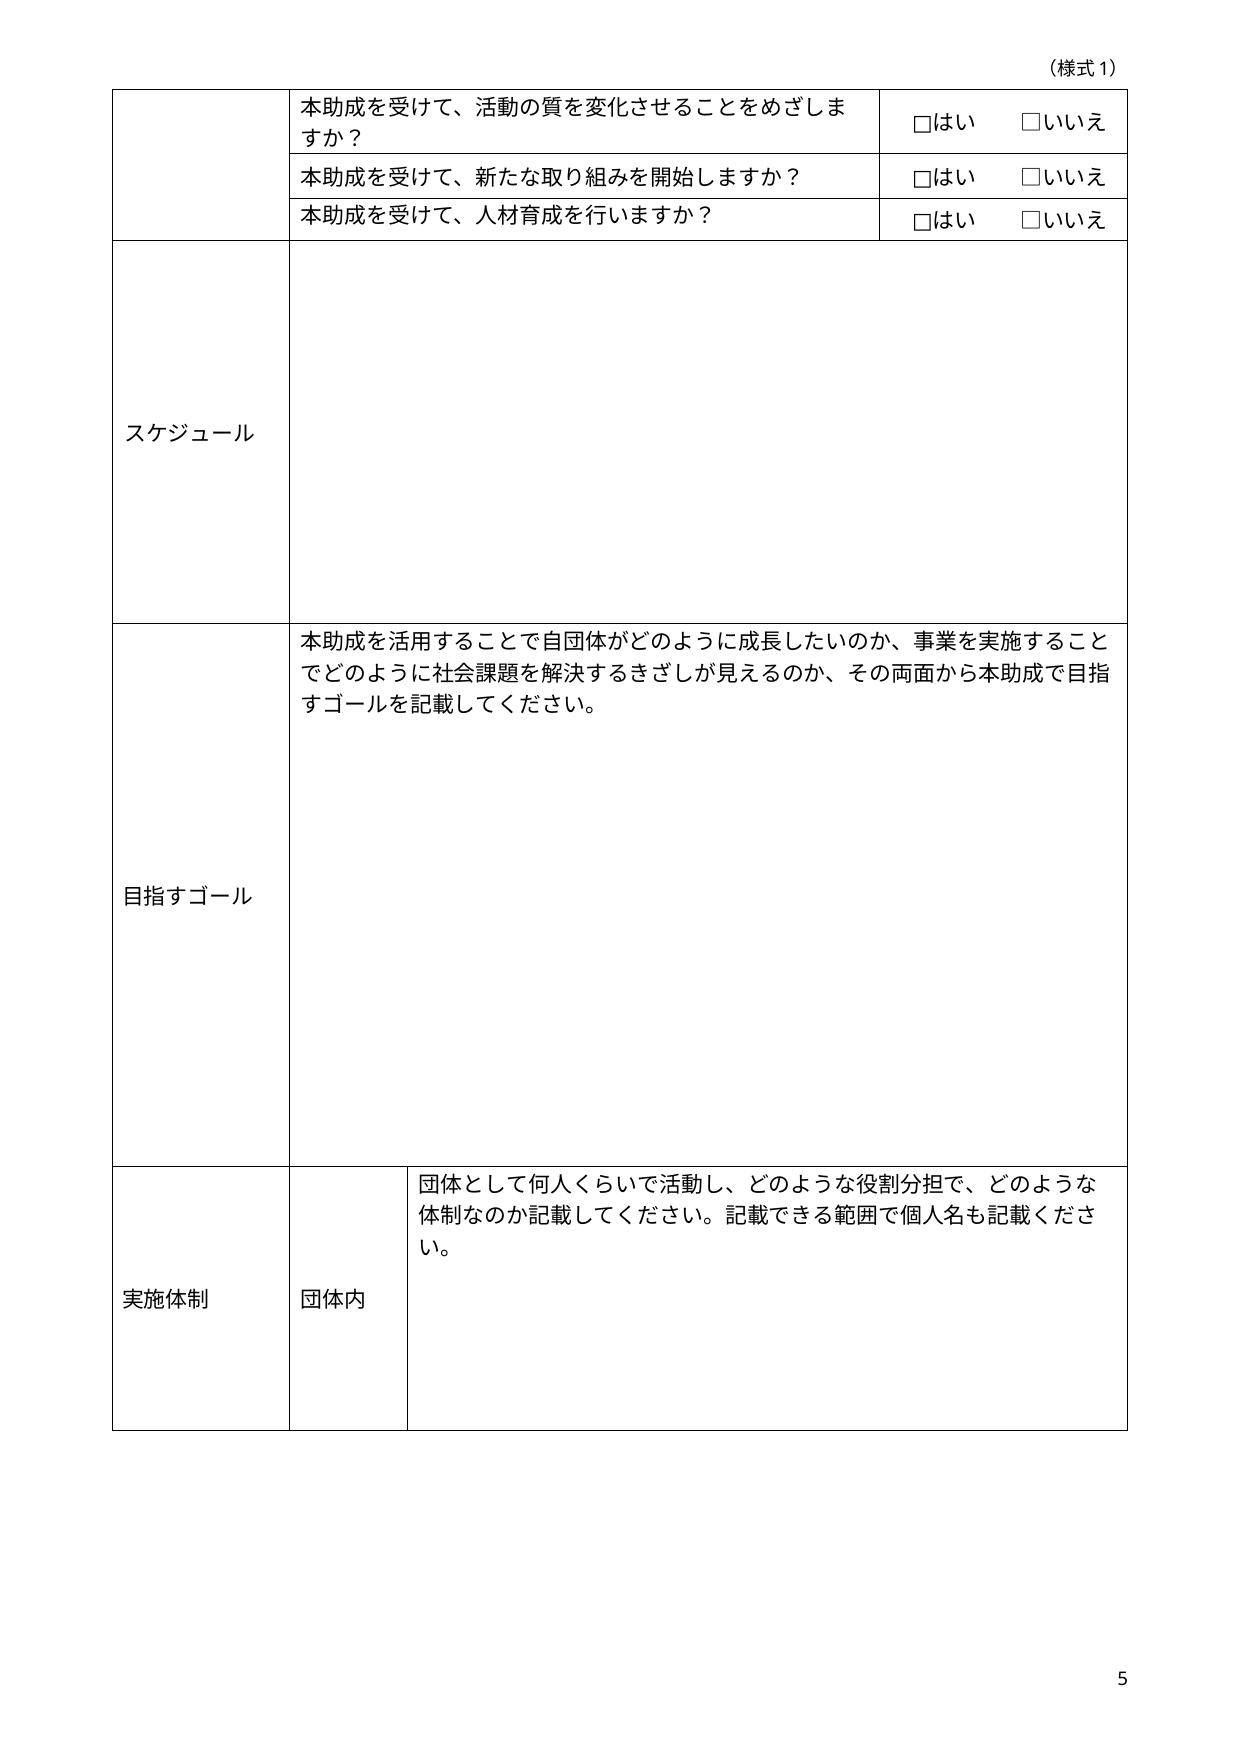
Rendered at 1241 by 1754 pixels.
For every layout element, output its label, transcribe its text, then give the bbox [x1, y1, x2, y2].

table_cell □はい □いいえ [880, 199, 1127, 240]
table_cell □はい □いいえ [880, 154, 1127, 197]
table_cell 本助成を受けて、人材育成を行いますか？ [290, 199, 879, 240]
table_cell 本助成を受けて、活動の質を変化させることをめざしますか？ [290, 90, 879, 153]
table_cell 本助成を活用することで自団体がどのように成長したいのか、事業を実施することでどのように社会課題を解決するきざしが見えるのか、その両面から本助成で目指すゴールを記載してください。 [290, 624, 1127, 1166]
table_cell 目指すゴール [113, 624, 289, 1166]
table_cell 本助成を受けて、新たな取り組みを開始しますか？ [290, 154, 879, 197]
table_cell 団体内 [290, 1167, 407, 1430]
table_cell 実施体制 [113, 1167, 289, 1430]
table_cell スケジュール [113, 241, 289, 623]
table_cell 団体として何人くらいで活動し、どのような役割分担で、どのような体制なのか記載してください。記載できる範囲で個人名も記載ください。 [408, 1167, 1127, 1430]
table_cell □はい □いいえ [880, 90, 1127, 153]
table_cell [290, 241, 1127, 623]
